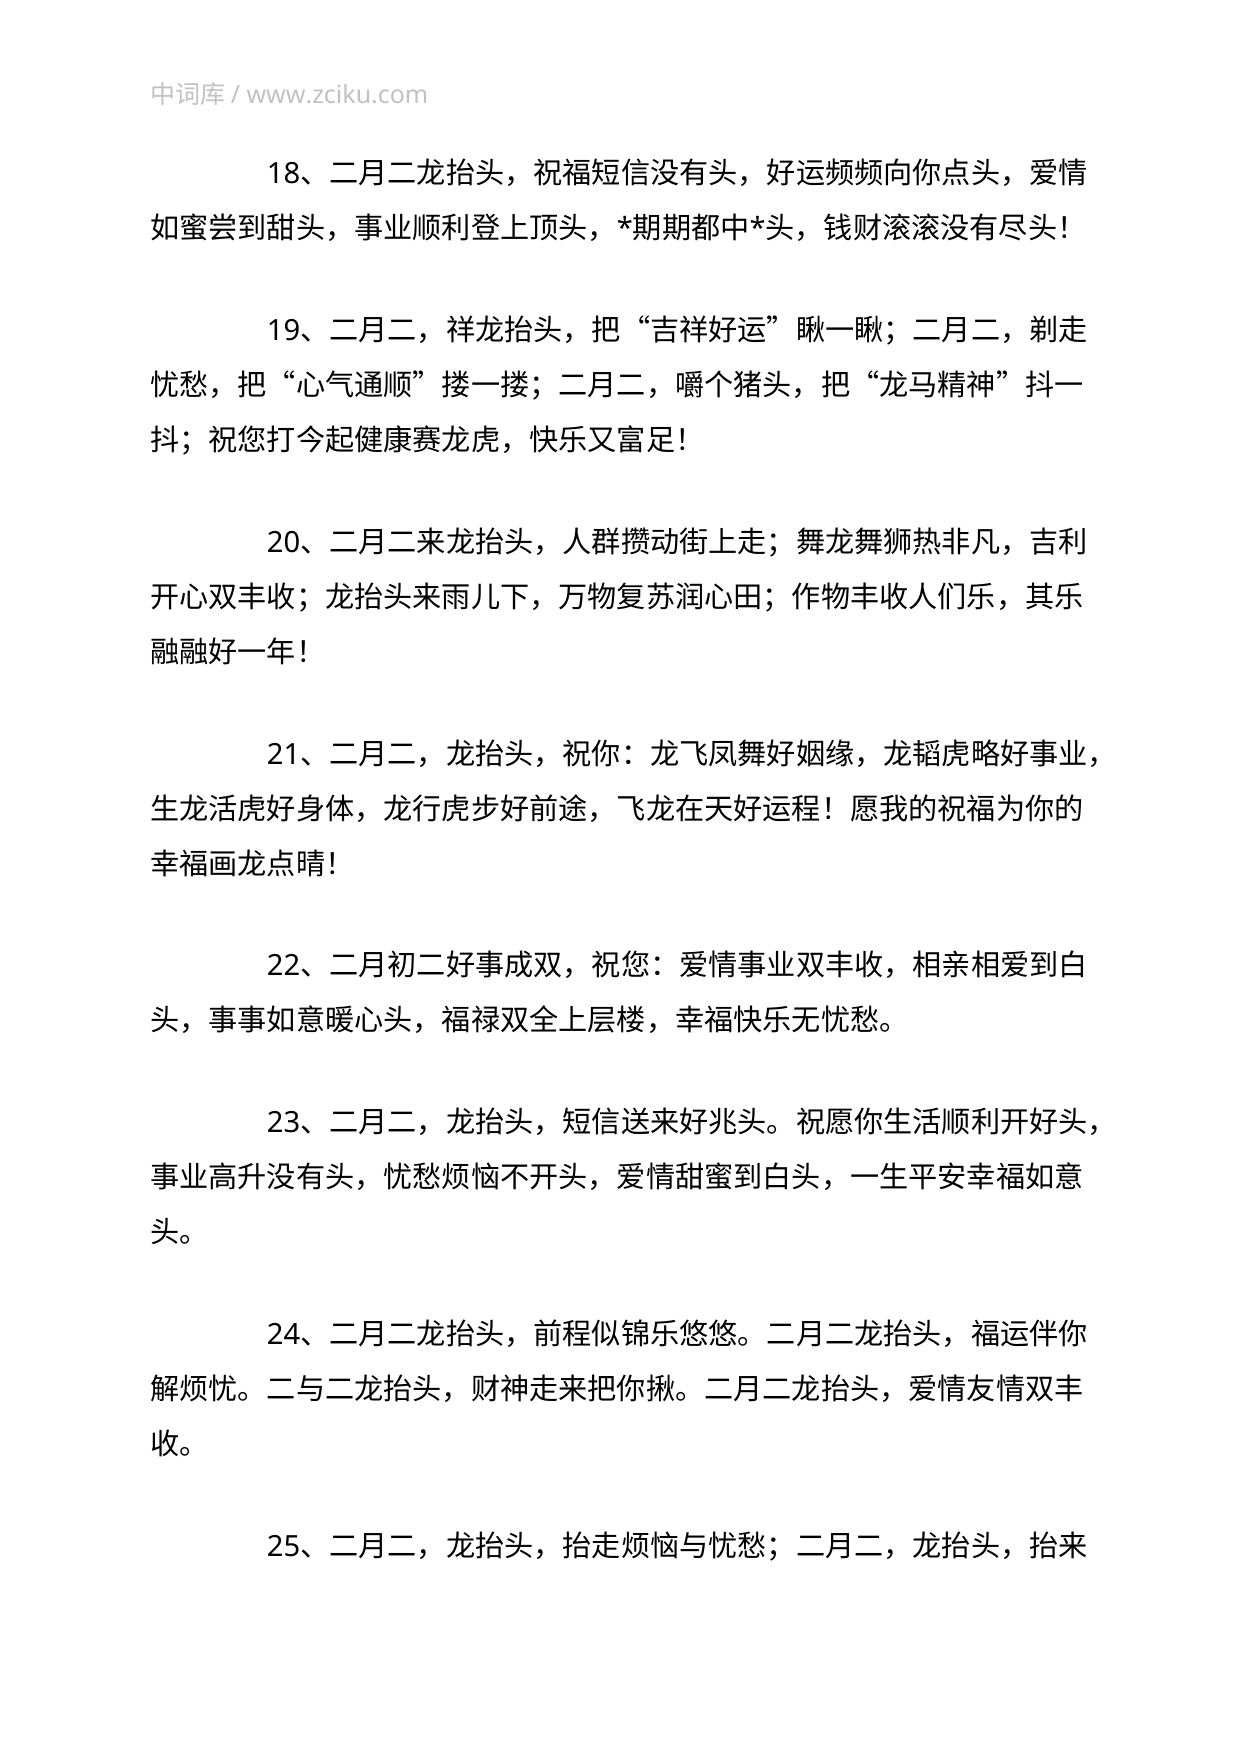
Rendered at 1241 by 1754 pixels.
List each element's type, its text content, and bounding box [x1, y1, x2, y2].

text 19、二月二，祥龙抬头，把“吉祥好运”瞅一瞅；二月二，剃走忧愁，把“心气通顺”搂一搂；二月二，嚼个猪头，把“龙马精神”抖一抖；祝您打今起健康赛龙虎，快乐又富足！ [150, 307, 1090, 459]
text 18、二月二龙抬头，祝福短信没有头，好运频频向你点头，爱情如蜜尝到甜头，事业顺利登上顶头，*期期都中*头，钱财滚滚没有尽头！ [150, 150, 1090, 247]
text 24、二月二龙抬头，前程似锦乐悠悠。二月二龙抬头，福运伴你解烦忧。二与二龙抬头，财神走来把你揪。二月二龙抬头，爱情友情双丰收。 [150, 1310, 1090, 1463]
text 20、二月二来龙抬头，人群攒动街上走；舞龙舞狮热非凡，吉利开心双丰收；龙抬头来雨儿下，万物复苏润心田；作物丰收人们乐，其乐融融好一年！ [150, 519, 1090, 671]
text 21、二月二，龙抬头，祝你：龙飞凤舞好姻缘，龙韬虎略好事业，生龙活虎好身体，龙行虎步好前途，飞龙在天好运程！愿我的祝福为你的幸福画龙点晴！ [150, 730, 1090, 882]
text 22、二月初二好事成双，祝您：爱情事业双丰收，相亲相爱到白头，事事如意暖心头，福禄双全上层楼，幸福快乐无忧愁。 [150, 942, 1090, 1039]
text 23、二月二，龙抬头，短信送来好兆头。祝愿你生活顺利开好头，事业高升没有头，忧愁烦恼不开头，爱情甜蜜到白头，一生平安幸福如意头。 [150, 1099, 1090, 1251]
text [150, 1522, 1090, 1564]
